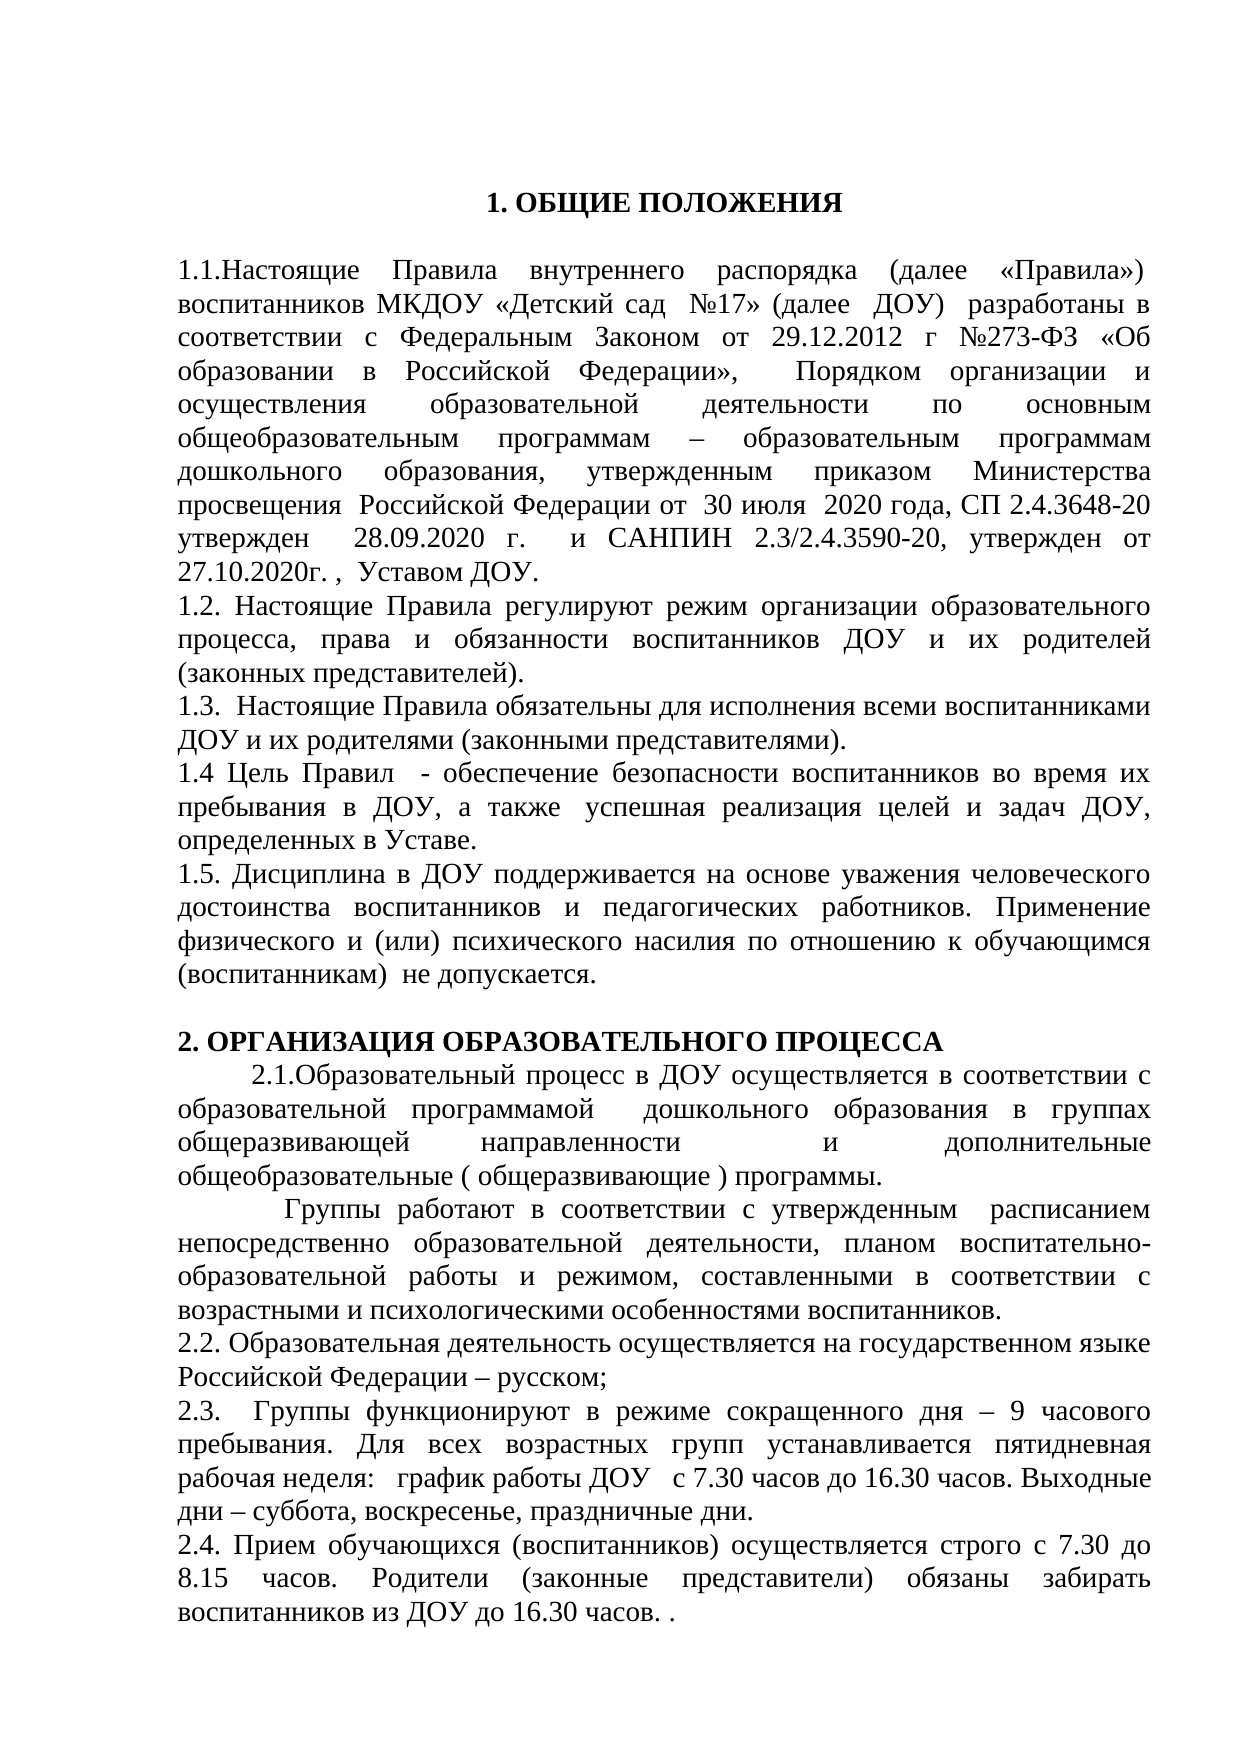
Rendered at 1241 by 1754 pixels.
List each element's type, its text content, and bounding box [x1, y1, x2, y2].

text 2.3. Группы функционируют в режиме сокращенного дня – 9 часового пребывания. Для всех возрастных групп устанавливается пятидневная рабочая неделя: график работы ДОУ с 7.30 часов до 16.30 часов. Выходные дни – суббота, воскресенье, праздничные дни. [177, 1393, 1152, 1527]
text 1.1.Настоящие Правила внутреннего распорядка (далее «Правила») воспитанников МКДОУ «Детский сад №17» (далее ДОУ) разработаны в соответствии с Федеральным Законом от 29.12.2012 г №273-ФЗ «Об образовании в Российской Федерации», Порядком организации и осуществления образовательной деятельности по основным общеобразовательным программам – образовательным программам дошкольного образования, утвержденным приказом Министерства просвещения Российской Федерации от 30 июля 2020 года, СП 2.4.3648-20 утвержден 28.09.2020 г. и САНПИН 2.3/2.4.3590-20, утвержден от 27.10.2020г. , Уставом ДОУ. [177, 252, 1152, 588]
text 2.4. Прием обучающихся (воспитанников) осуществляется строго с 7.30 до 8.15 часов. Родители (законные представители) обязаны забирать воспитанников из ДОУ до 16.30 часов. . [177, 1527, 1152, 1627]
text Группы работают в соответствии с утвержденным расписанием непосредственно образовательной деятельности, планом воспитательно-образовательной работы и режимом, составленными в соответствии с возрастными и психологическими особенностями воспитанников. [177, 1191, 1152, 1326]
text 2. ОРГАНИЗАЦИЯ ОБРАЗОВАТЕЛЬНОГО ПРОЦЕССА [177, 1024, 1152, 1057]
text 2.1.Образовательный процесс в ДОУ осуществляется в соответствии с образовательной программамой дошкольного образования в группах общеразвивающей направленности и дополнительные общеобразовательные ( общеразвивающие ) программы. [177, 1057, 1152, 1191]
text 1.2. Настоящие Правила регулируют режим организации образовательного процесса, права и обязанности воспитанников ДОУ и их родителей (законных представителей). [177, 588, 1152, 688]
text 1.4 Цель Правил - обеспечение безопасности воспитанников во время их пребывания в ДОУ, а также успешная реализация целей и задач ДОУ, определенных в Уставе. [177, 755, 1152, 856]
text 1. ОБЩИЕ ПОЛОЖЕНИЯ [177, 185, 1152, 219]
text 1.5. Дисциплина в ДОУ поддерживается на основе уважения человеческого достоинства воспитанников и педагогических работников. Применение физического и (или) психического насилия по отношению к обучающимся (воспитанникам) не допускается. [177, 856, 1152, 990]
text 2.2. Образовательная деятельность осуществляется на государственном языке Российской Федерации – русском; [177, 1326, 1152, 1393]
text 1.3. Настоящие Правила обязательны для исполнения всеми воспитанниками ДОУ и их родителями (законными представителями). [177, 688, 1152, 755]
